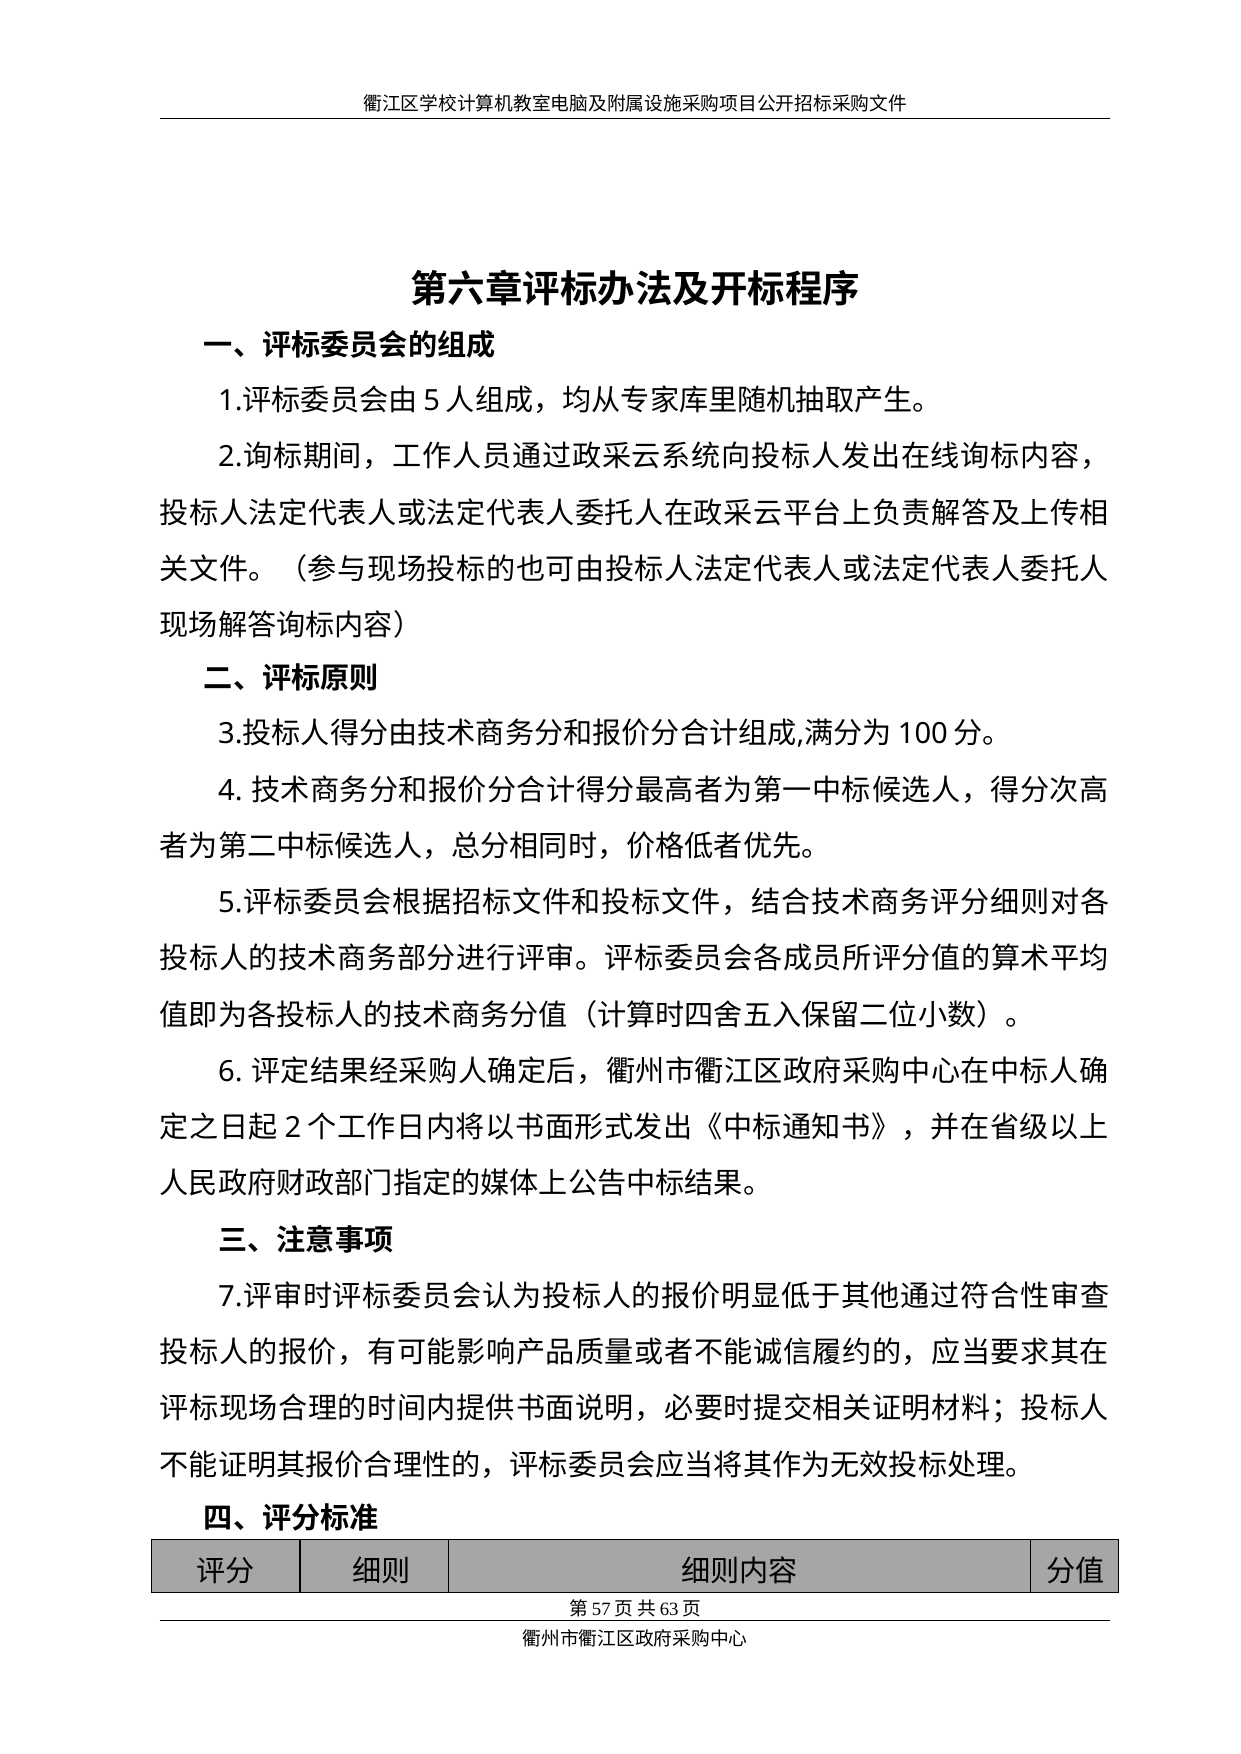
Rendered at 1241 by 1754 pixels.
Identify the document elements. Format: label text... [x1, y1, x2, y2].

text 5.评标委员会根据招标文件和投标文件，结合技术商务评分细则对各投标人的技术商务部分进行评审。评标委员会各成员所评分值的算术平均值即为各投标人的技术商务分值（计算时四舍五入保留二位小数）。 [159, 868, 1110, 1036]
text 4. 技术商务分和报价分合计得分最高者为第一中标候选人，得分次高者为第二中标候选人，总分相同时，价格低者优先。 [159, 755, 1110, 868]
table_header 评分 内容 [152, 1540, 299, 1592]
table_header 细则 [301, 1540, 448, 1592]
text 第六章评标办法及开标程序 [159, 257, 1110, 313]
text 6. 评定结果经采购人确定后，衢州市衢江区政府采购中心在中标人确定之日起2个工作日内将以书面形式发出《中标通知书》，并在省级以上人民政府财政部门指定的媒体上公告中标结果。 [159, 1036, 1110, 1205]
table_header 细则内容 [449, 1540, 1030, 1592]
text 1.评标委员会由5人组成，均从专家库里随机抽取产生。 [159, 366, 1110, 422]
text 四、评分标准 [204, 1486, 1110, 1538]
text 7.评审时评标委员会认为投标人的报价明显低于其他通过符合性审查投标人的报价，有可能影响产品质量或者不能诚信履约的，应当要求其在评标现场合理的时间内提供书面说明，必要时提交相关证明材料；投标人不能证明其报价合理性的，评标委员会应当将其作为无效投标处理。 [159, 1261, 1110, 1486]
text 2.询标期间，工作人员通过政采云系统向投标人发出在线询标内容，投标人法定代表人或法定代表人委托人在政采云平台上负责解答及上传相关文件。（参与现场投标的也可由投标人法定代表人或法定代表人委托人现场解答询标内容） [159, 422, 1110, 647]
text 一、评标委员会的组成 [204, 313, 1110, 366]
text 二、评标原则 [204, 647, 1110, 699]
text 三、注意事项 [159, 1205, 1110, 1261]
text 3.投标人得分由技术商务分和报价分合计组成,满分为100分。 [159, 699, 1110, 755]
table_header 分值 [1031, 1540, 1118, 1592]
